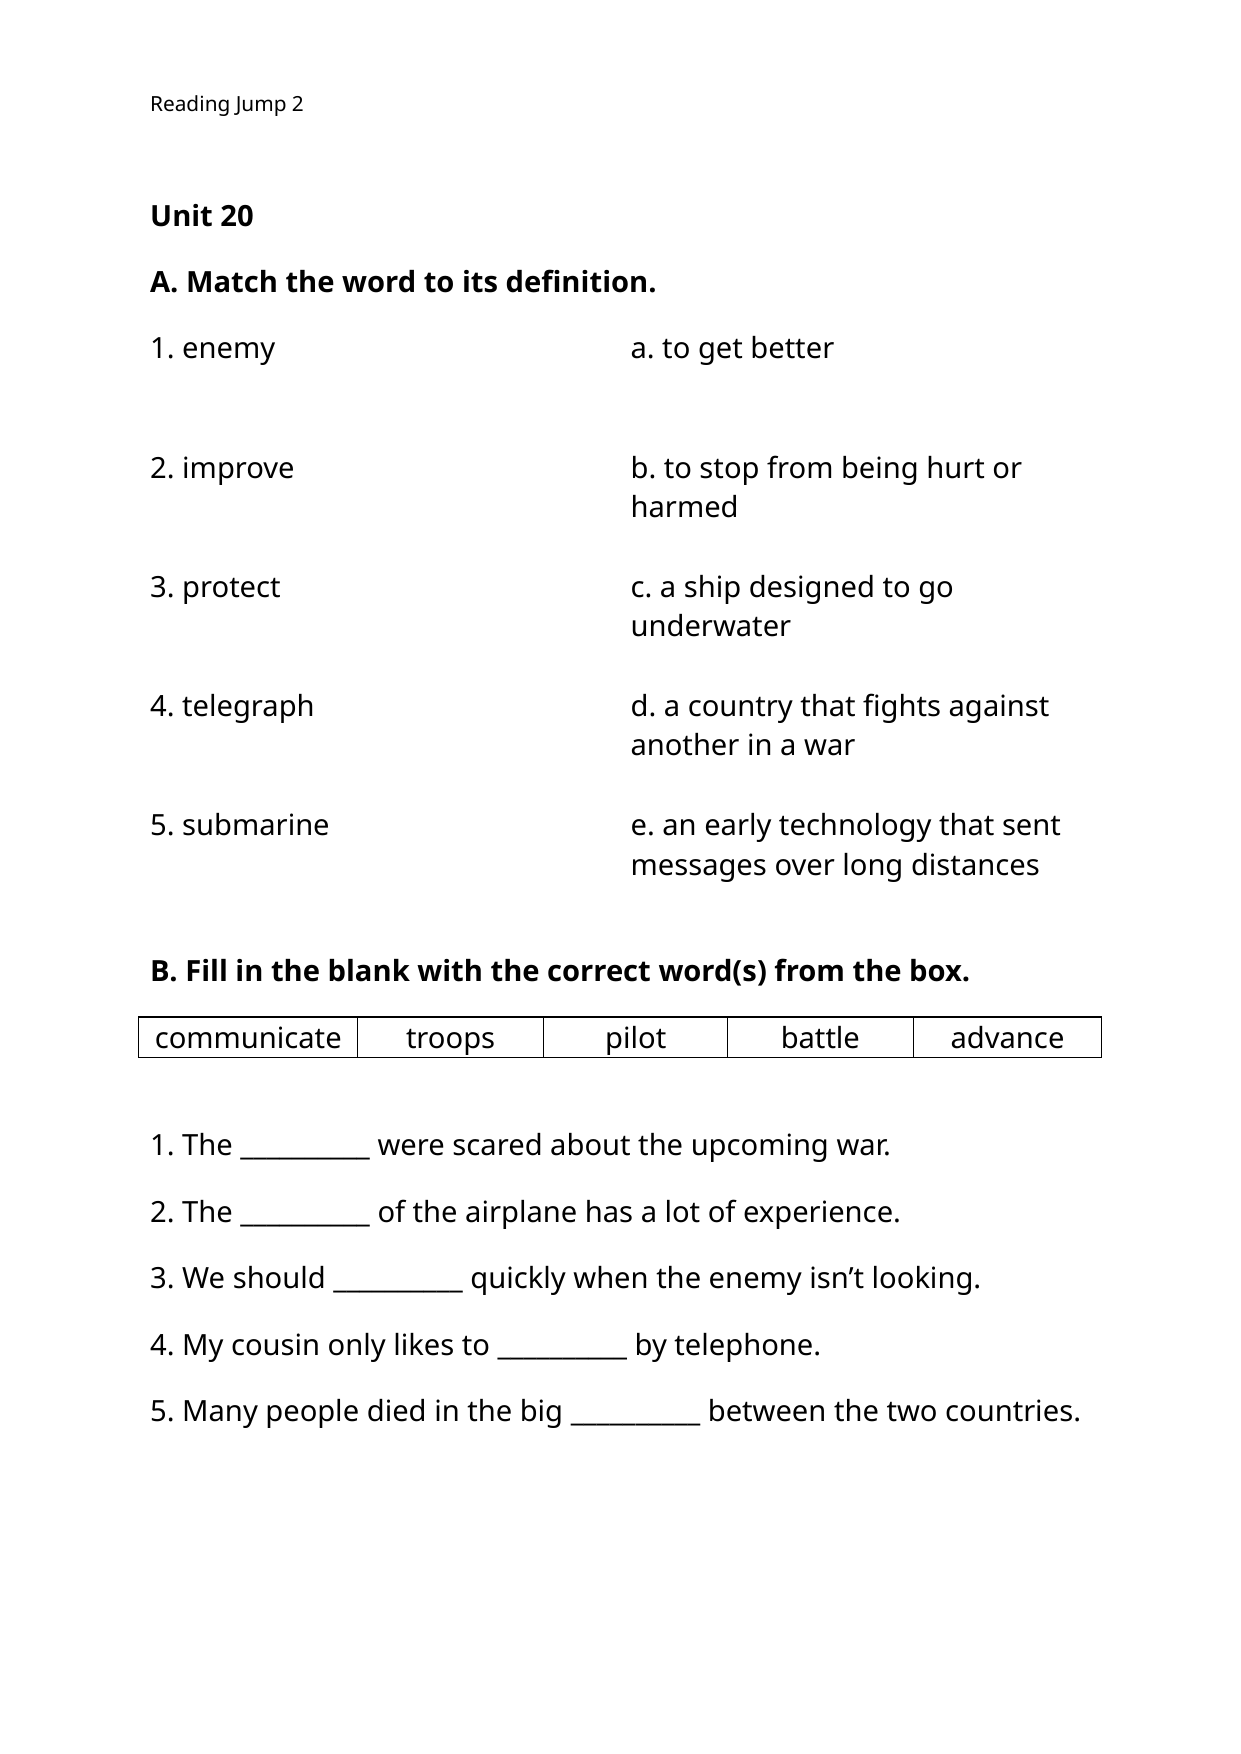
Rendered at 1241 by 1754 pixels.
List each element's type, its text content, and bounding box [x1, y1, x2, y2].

table_cell 2. improve [139, 447, 619, 566]
text Unit 20 [150, 195, 1090, 234]
table_cell d. a country that fights against another in a war [619, 685, 1100, 804]
table_header communicate [139, 1018, 357, 1057]
table_header battle [728, 1018, 913, 1057]
text A. Match the word to its definition. [150, 261, 1090, 301]
table_header a. to get better [619, 328, 1100, 447]
table_cell 3. protect [139, 566, 619, 685]
table_header advance [914, 1018, 1101, 1057]
table_header 1. enemy [139, 328, 619, 447]
table_cell 4. telegraph [139, 685, 619, 804]
table_cell e. an early technology that sent messages over long distances [619, 804, 1100, 883]
text 3. We should __________ quickly when the enemy isn’t looking. [150, 1257, 1090, 1297]
table_header pilot [544, 1018, 727, 1057]
table_header troops [358, 1018, 543, 1057]
text 5. Many people died in the big __________ between the two countries. [150, 1390, 1090, 1430]
table_cell c. a ship designed to go underwater [619, 566, 1100, 685]
text 2. The __________ of the airplane has a lot of experience. [150, 1191, 1090, 1231]
text 4. My cousin only likes to __________ by telephone. [150, 1324, 1090, 1364]
text 1. The __________ were scared about the upcoming war. [150, 1124, 1090, 1164]
table_cell 5. submarine [139, 804, 619, 883]
table_cell b. to stop from being hurt or harmed [619, 447, 1100, 566]
text B. Fill in the blank with the correct word(s) from the box. [150, 950, 1090, 989]
